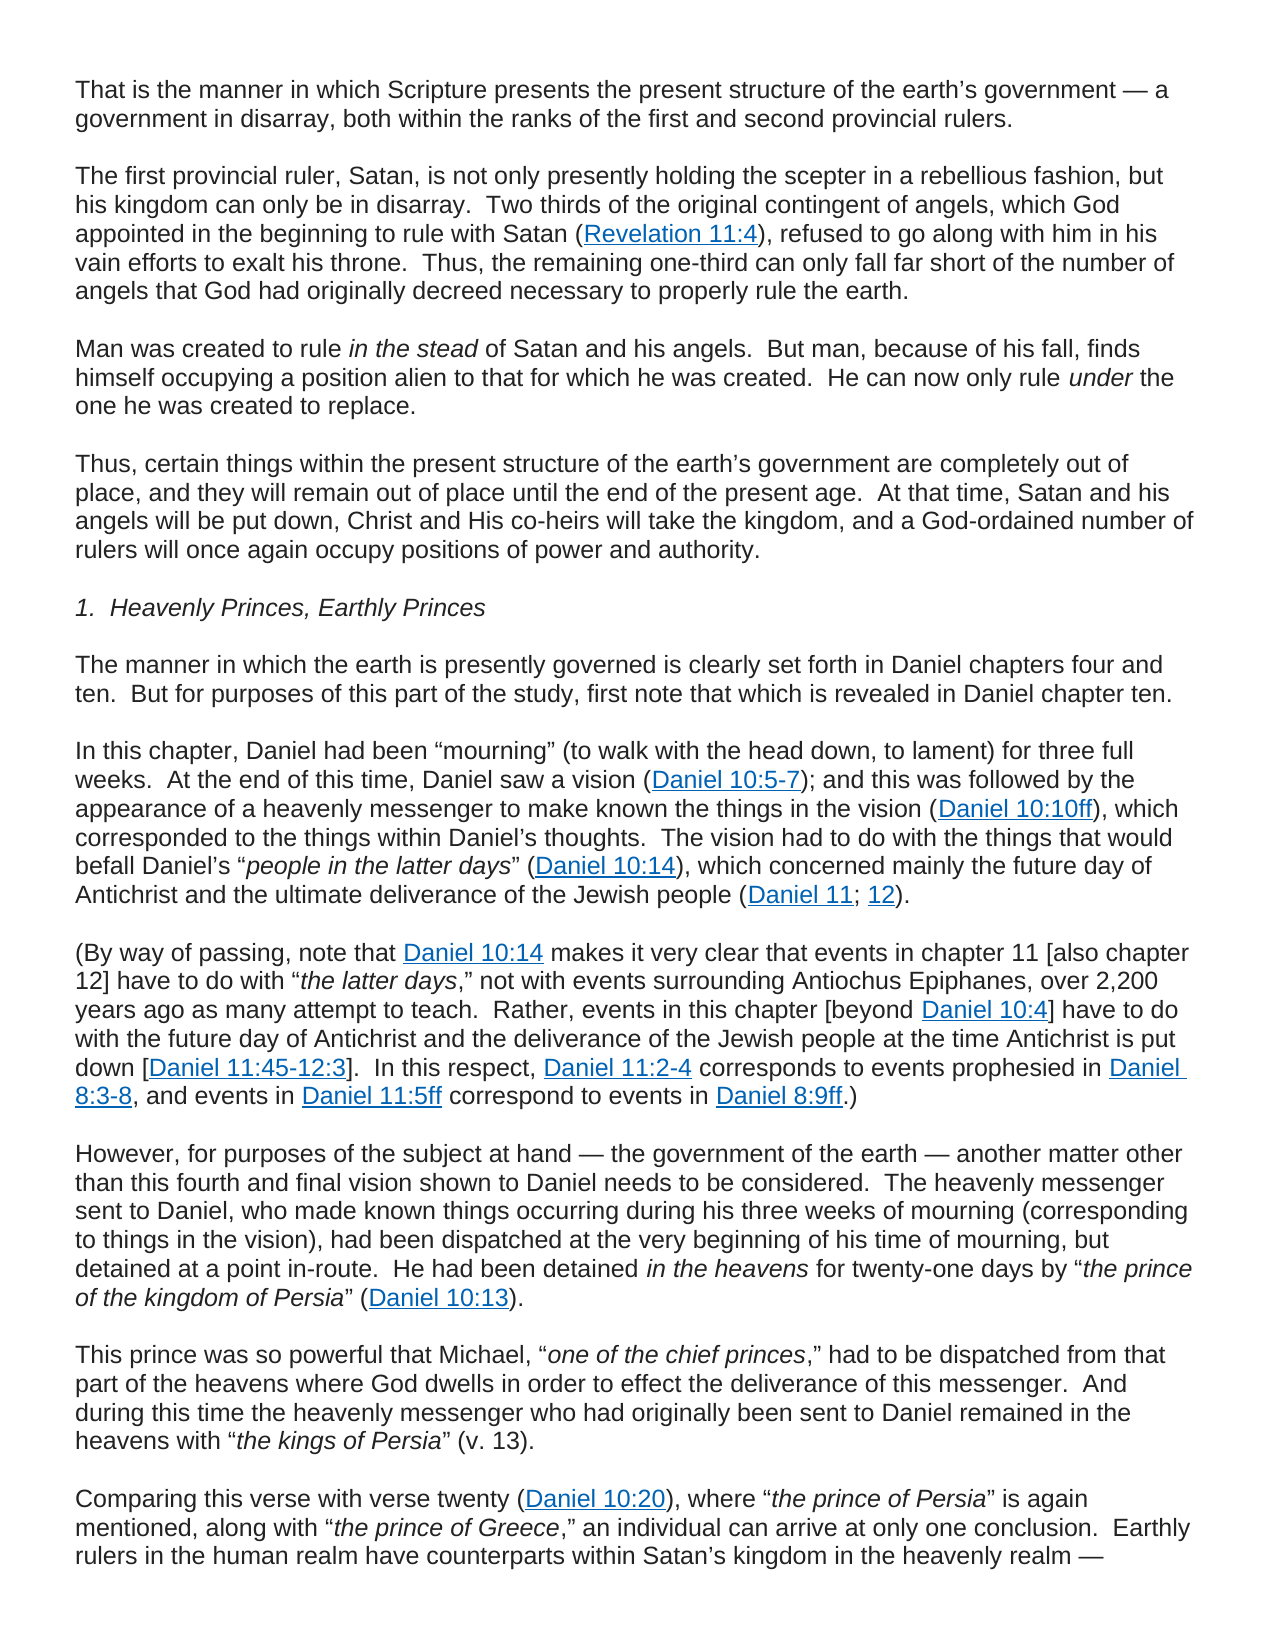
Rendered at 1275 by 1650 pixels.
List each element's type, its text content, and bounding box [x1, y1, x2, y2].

text 1. Heavenly Princes, Earthly Princes [75, 592, 1200, 621]
text Thus, certain things within the present structure of the earth’s government are completely out of place, and they will remain out of place until the end of the present age. At that time, Satan and his angels will be put down, Christ and His co-heirs will take the kingdom, and a God-ordained number of rulers will once again occupy positions of power and authority. [75, 449, 1200, 564]
text Man was created to rule in the stead of Satan and his angels. But man, because of his fall, finds himself occupying a position alien to that for which he was created. He can now only rule under the one he was created to replace. [75, 334, 1200, 420]
text That is the manner in which Scripture presents the present structure of the earth’s government — a government in disarray, both within the ranks of the first and second provincial rulers. [75, 75, 1200, 132]
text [75, 1484, 1200, 1570]
text However, for purposes of the subject at hand — the government of the earth — another matter other than this fourth and final vision shown to Daniel needs to be considered. The heavenly messenger sent to Daniel, who made known things occurring during his three weeks of mourning (corresponding to things in the vision), had been dispatched at the very beginning of his time of mourning, but detained at a point in-route. He had been detained in the heavens for twenty-one days by “the prince of the kingdom of Persia” (Daniel 10:13). [75, 1139, 1200, 1311]
text The first provincial ruler, Satan, is not only presently holding the scepter in a rebellious fashion, but his kingdom can only be in disarray. Two thirds of the original contingent of angels, which God appointed in the beginning to rule with Satan (Revelation 11:4), refused to go along with him in his vain efforts to exalt his throne. Thus, the remaining one-third can only fall far short of the number of angels that God had originally decreed necessary to properly rule the earth. [75, 161, 1200, 305]
text The manner in which the earth is presently governed is clearly set forth in Daniel chapters four and ten. But for purposes of this part of the study, first note that which is revealed in Daniel chapter ten. [75, 650, 1200, 707]
text In this chapter, Daniel had been “mourning” (to walk with the head down, to lament) for three full weeks. At the end of this time, Daniel saw a vision (Daniel 10:5-7); and this was followed by the appearance of a heavenly messenger to make known the things in the vision (Daniel 10:10ff), which corresponded to the things within Daniel’s thoughts. The vision had to do with the things that would befall Daniel’s “people in the latter days” (Daniel 10:14), which concerned mainly the future day of Antichrist and the ultimate deliverance of the Jewish people (Daniel 11; 12). [75, 736, 1200, 909]
text (By way of passing, note that Daniel 10:14 makes it very clear that events in chapter 11 [also chapter 12] have to do with “the latter days,” not with events surrounding Antiochus Epiphanes, over 2,200 years ago as many attempt to teach. Rather, events in this chapter [beyond Daniel 10:4] have to do with the future day of Antichrist and the deliverance of the Jewish people at the time Antichrist is put down [Daniel 11:45-12:3]. In this respect, Daniel 11:2-4 corresponds to events prophesied in Daniel 8:3-8, and events in Daniel 11:5ff correspond to events in Daniel 8:9ff.) [75, 937, 1200, 1110]
text This prince was so powerful that Michael, “one of the chief princes,” had to be dispatched from that part of the heavens where God dwells in order to effect the deliverance of this messenger. And during this time the heavenly messenger who had originally been sent to Daniel remained in the heavens with “the kings of Persia” (v. 13). [75, 1340, 1200, 1455]
